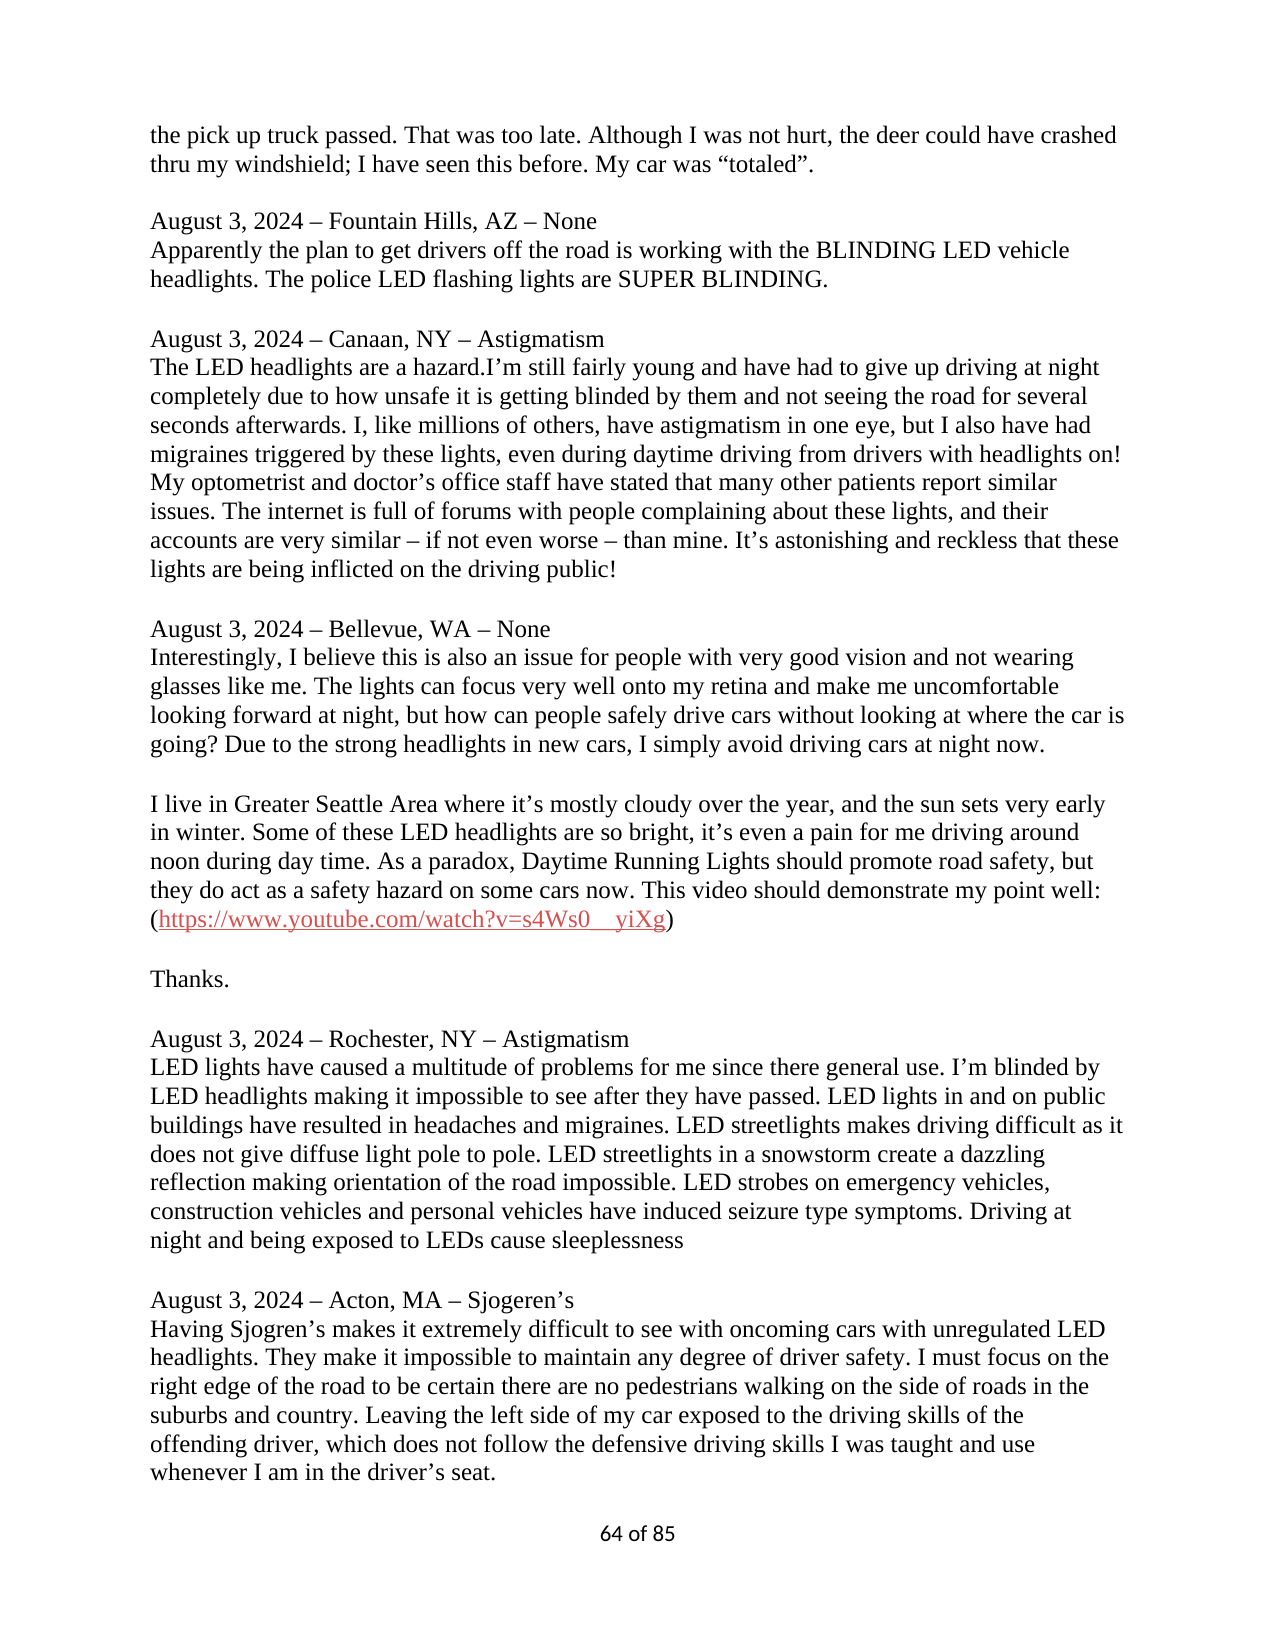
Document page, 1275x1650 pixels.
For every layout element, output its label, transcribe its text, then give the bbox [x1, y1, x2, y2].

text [150, 120, 1125, 292]
text August 3, 2024 – Bellevue, WA – None Interestingly, I believe this is also an issue for people with very good vision and not wearing glasses like me. The lights can focus very well onto my retina and make me uncomfortable looking forward at night, but how can people safely drive cars without looking at where the car is going? Due to the strong headlights in new cars, I simply avoid driving cars at night now. [150, 614, 1125, 757]
text August 3, 2024 – Acton, MA – Sjogeren’s Having Sjogren’s makes it extremely difficult to see with oncoming cars with unregulated LED headlights. They make it impossible to maintain any degree of driver safety. I must focus on the right edge of the road to be certain there are no pedestrians walking on the side of roads in the suburbs and country. Leaving the left side of my car exposed to the driving skills of the offending driver, which does not follow the defensive driving skills I was taught and use whenever I am in the driver’s seat. [150, 1285, 1125, 1486]
text August 3, 2024 – Rochester, NY – Astigmatism LED lights have caused a multitude of problems for me since there general use. I’m blinded by LED headlights making it impossible to see after they have passed. LED lights in and on public buildings have resulted in headaches and migraines. LED streetlights makes driving difficult as it does not give diffuse light pole to pole. LED streetlights in a snowstorm create a dazzling reflection making orientation of the road impossible. LED strobes on emergency vehicles, construction vehicles and personal vehicles have induced seizure type symptoms. Driving at night and being exposed to LEDs cause sleeplessness [150, 1024, 1125, 1254]
text Thanks. [150, 964, 1125, 992]
text August 3, 2024 – Canaan, NY – Astigmatism The LED headlights are a hazard.I’m still fairly young and have had to give up driving at night completely due to how unsafe it is getting blinded by them and not seeing the road for several seconds afterwards. I, like millions of others, have astigmatism in one eye, but I also have had migraines triggered by these lights, even during daytime driving from drivers with headlights on! My optometrist and doctor’s office staff have stated that many other patients report similar issues. The internet is full of forums with people complaining about these lights, and their accounts are very similar – if not even worse – than mine. It’s astonishing and reckless that these lights are being inflicted on the driving public! [150, 324, 1125, 582]
text I live in Greater Seattle Area where it’s mostly cloudy over the year, and the sun sets very early in winter. Some of these LED headlights are so bright, it’s even a pain for me driving around noon during day time. As a paradox, Daytime Running Lights should promote road safety, but they do act as a safety hazard on some cars now. This video should demonstrate my point well: (https://www.youtube.com/watch?v=s4Ws0__yiXg) [150, 789, 1125, 932]
